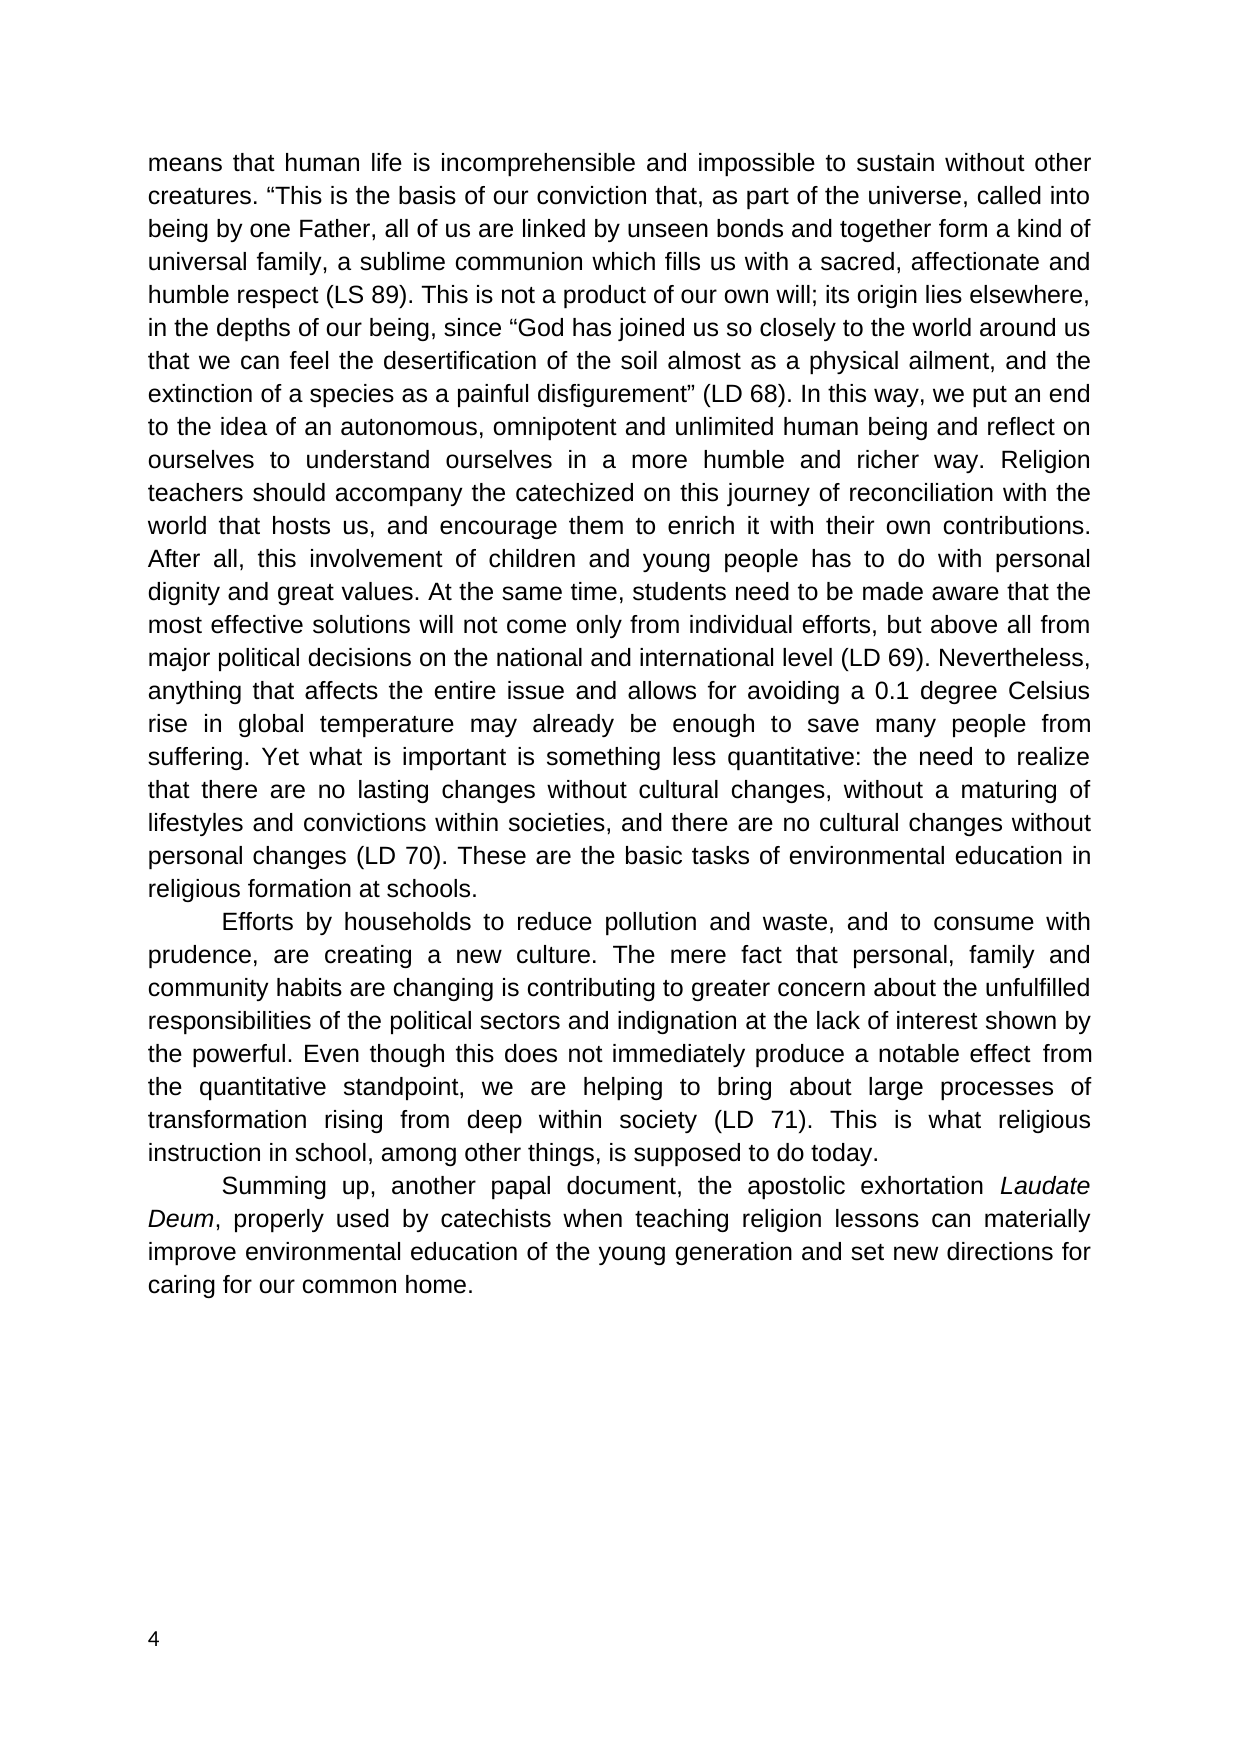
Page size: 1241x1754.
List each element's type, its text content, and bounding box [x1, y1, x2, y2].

text Efforts by households to reduce pollution and waste, and to consume with prudence, are creating a new culture. The mere fact that personal, family and community habits are changing is contributing to greater concern about the unfulfilled responsibilities of the political sectors and indignation at the lack of interest shown by the powerful. Even though this does not immediately produce a notable effect from the quantitative standpoint, we are helping to bring about large processes of transformation rising from deep within society (LD 71). This is what religious instruction in school, among other things, is supposed to do today. [148, 907, 1093, 1167]
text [148, 148, 1093, 903]
text Summing up, another papal document, the apostolic exhortation Laudate Deum, properly used by catechists when teaching religion lessons can materially improve environmental education of the young generation and set new directions for caring for our common home. [148, 1171, 1093, 1299]
